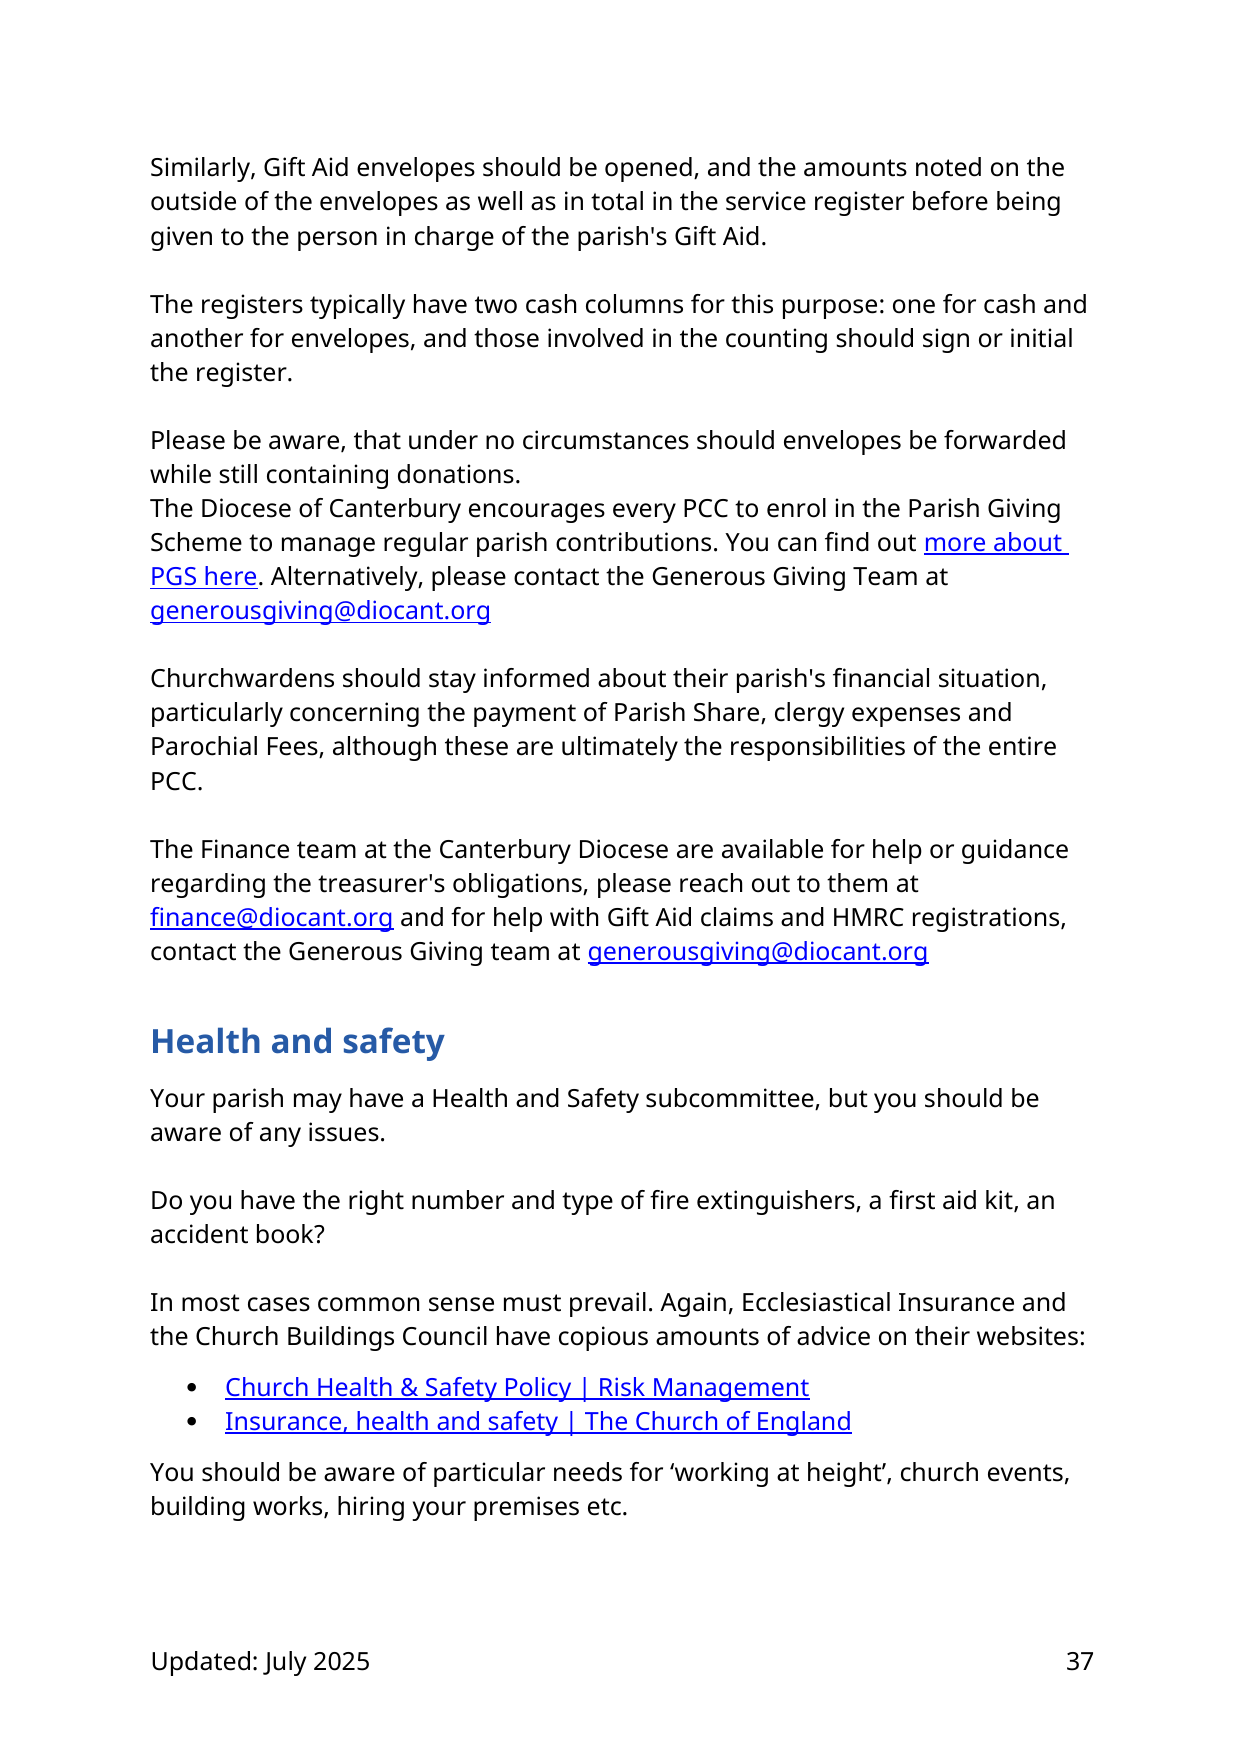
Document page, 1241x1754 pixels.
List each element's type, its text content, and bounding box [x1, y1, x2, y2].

text Churchwardens should stay informed about their parish's financial situation, particularly concerning the payment of Parish Share, clergy expenses and Parochial Fees, although these are ultimately the responsibilities of the entire PCC. [150, 661, 1090, 797]
list Insurance, health and safety | The Church of England [187, 1403, 1090, 1438]
text In most cases common sense must prevail. Again, Ecclesiastical Insurance and the Church Buildings Council have copious amounts of advice on their websites: [150, 1285, 1090, 1353]
text The Finance team at the Canterbury Diocese are available for help or guidance regarding the treasurer's obligations, please reach out to them at finance@diocant.org and for help with Gift Aid claims and HMRC registrations, contact the Generous Giving team at generousgiving@diocant.org [150, 831, 1090, 967]
list Church Health & Safety Policy | Risk Management [187, 1369, 1090, 1403]
text The Diocese of Canterbury encourages every PCC to enrol in the Parish Giving Scheme to manage regular parish contributions. You can find out more about PGS here. Alternatively, please contact the Generous Giving Team at generousgiving@diocant.org [150, 491, 1090, 627]
text The registers typically have two cash columns for this purpose: one for cash and another for envelopes, and those involved in the counting should sign or initial the register. [150, 286, 1090, 388]
text Similarly, Gift Aid envelopes should be opened, and the amounts noted on the outside of the envelopes as well as in total in the service register before being given to the person in charge of the parish's Gift Aid. [150, 150, 1090, 252]
text You should be aware of particular needs for ‘working at height’, church events, building works, hiring your premises etc. [150, 1454, 1090, 1522]
text Do you have the right number and type of fire extinguishers, a first aid kit, an accident book? [150, 1182, 1090, 1251]
text Your parish may have a Health and Safety subcommittee, but you should be aware of any issues. [150, 1080, 1090, 1148]
subtitle Health and safety [150, 1018, 1090, 1064]
text Please be aware, that under no circumstances should envelopes be forwarded while still containing donations. [150, 422, 1090, 491]
